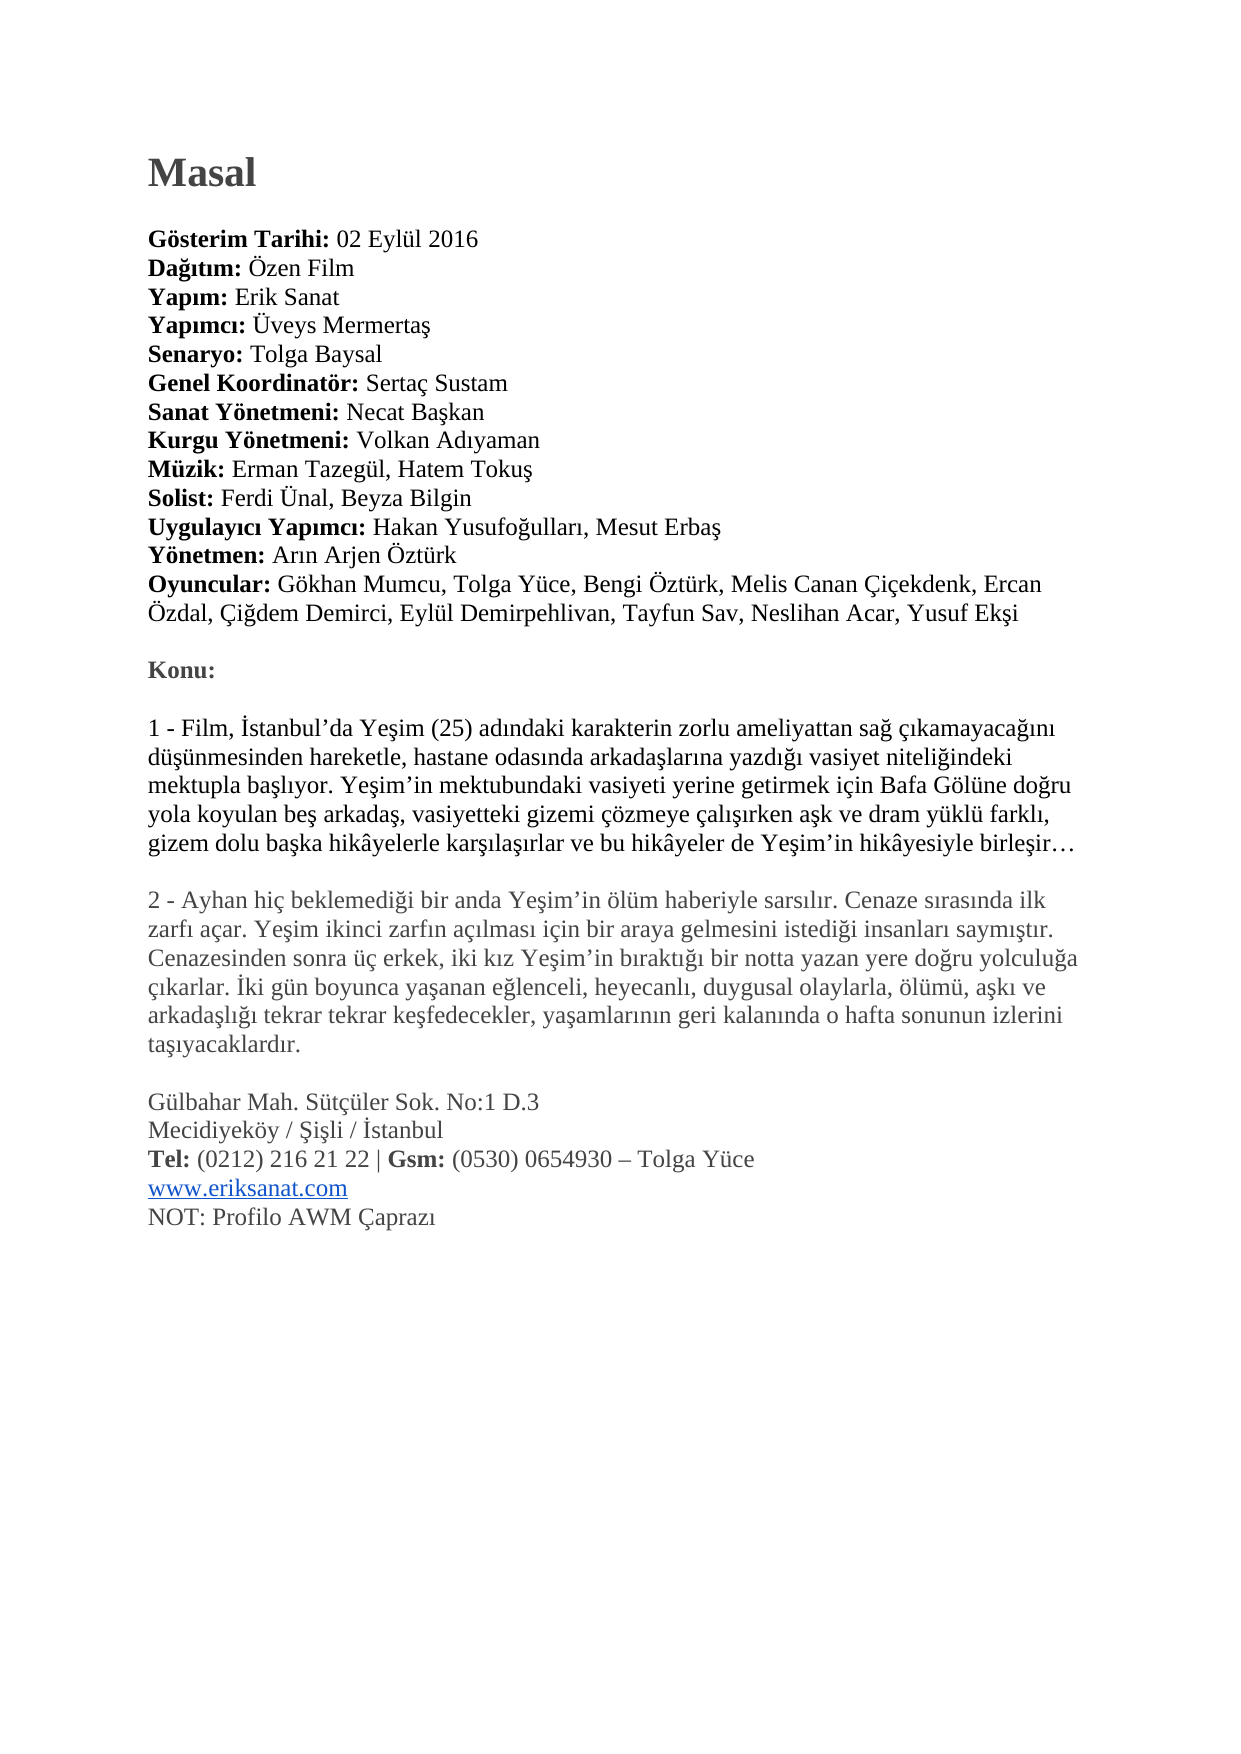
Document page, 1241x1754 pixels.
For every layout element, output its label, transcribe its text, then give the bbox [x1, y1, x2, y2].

text 2 - Ayhan hiç beklemediği bir anda Yeşim’in ölüm haberiyle sarsılır. Cenaze sırasında ilk zarfı açar. Yeşim ikinci zarfın açılması için bir araya gelmesini istediği insanları saymıştır. Cenazesinden sonra üç erkek, iki kız Yeşim’in bıraktığı bir notta yazan yere doğru yolculuğa çıkarlar. İki gün boyunca yaşanan eğlenceli, heyecanlı, duygusal olaylarla, ölümü, aşkı ve arkadaşlığı tekrar tekrar keşfedecekler, yaşamlarının geri kalanında o hafta sonunun izlerini taşıyacaklardır. [148, 886, 1093, 1058]
text 1 - Film, İstanbul’da Yeşim (25) adındaki karakterin zorlu ameliyattan sağ çıkamayacağını düşünmesinden hareketle, hastane odasında arkadaşlarına yazdığı vasiyet niteliğindeki mektupla başlıyor. Yeşim’in mektubundaki vasiyeti yerine getirmek için Bafa Gölüne doğru yola koyulan beş arkadaş, vasiyetteki gizemi çözmeye çalışırken aşk ve dram yüklü farklı, gizem dolu başka hikâyelerle karşılaşırlar ve bu hikâyeler de Yeşim’in hikâyesiyle birleşir… [148, 713, 1093, 857]
text Tel: (0212) 216 21 22 | Gsm: (0530) 0654930 – Tolga Yüce [148, 1144, 1093, 1173]
text Senaryo: Tolga Baysal [148, 339, 1093, 368]
text Sanat Yönetmeni: Necat Başkan [148, 397, 1093, 426]
text Dağıtım: Özen Film [148, 253, 1093, 282]
text NOT: Profilo AWM Çaprazı [148, 1202, 1093, 1231]
text Masal [148, 148, 1093, 196]
text Gösterim Tarihi: 02 Eylül 2016 [148, 224, 1093, 253]
text Kurgu Yönetmeni: Volkan Adıyaman [148, 426, 1093, 454]
text Solist: Ferdi Ünal, Beyza Bilgin [148, 483, 1093, 512]
text Konu: [148, 656, 1093, 684]
text Yapımcı: Üveys Mermertaş [148, 311, 1093, 339]
text Gülbahar Mah. Sütçüler Sok. No:1 D.3 [148, 1087, 1093, 1116]
text Müzik: Erman Tazegül, Hatem Tokuş [148, 454, 1093, 483]
text www.eriksanat.com [148, 1173, 1093, 1202]
text Uygulayıcı Yapımcı: Hakan Yusufoğulları, Mesut Erbaş [148, 512, 1093, 541]
text Mecidiyeköy / Şişli / İstanbul [148, 1116, 1093, 1144]
text Oyuncular: Gökhan Mumcu, Tolga Yüce, Bengi Öztürk, Melis Canan Çiçekdenk, Ercan Özdal, Çiğdem Demirci, Eylül Demirpehlivan, Tayfun Sav, Neslihan Acar, Yusuf Ekşi [148, 569, 1093, 627]
text Yönetmen: Arın Arjen Öztürk [148, 541, 1093, 569]
text Genel Koordinatör: Sertaç Sustam [148, 368, 1093, 397]
text Yapım: Erik Sanat [148, 282, 1093, 311]
